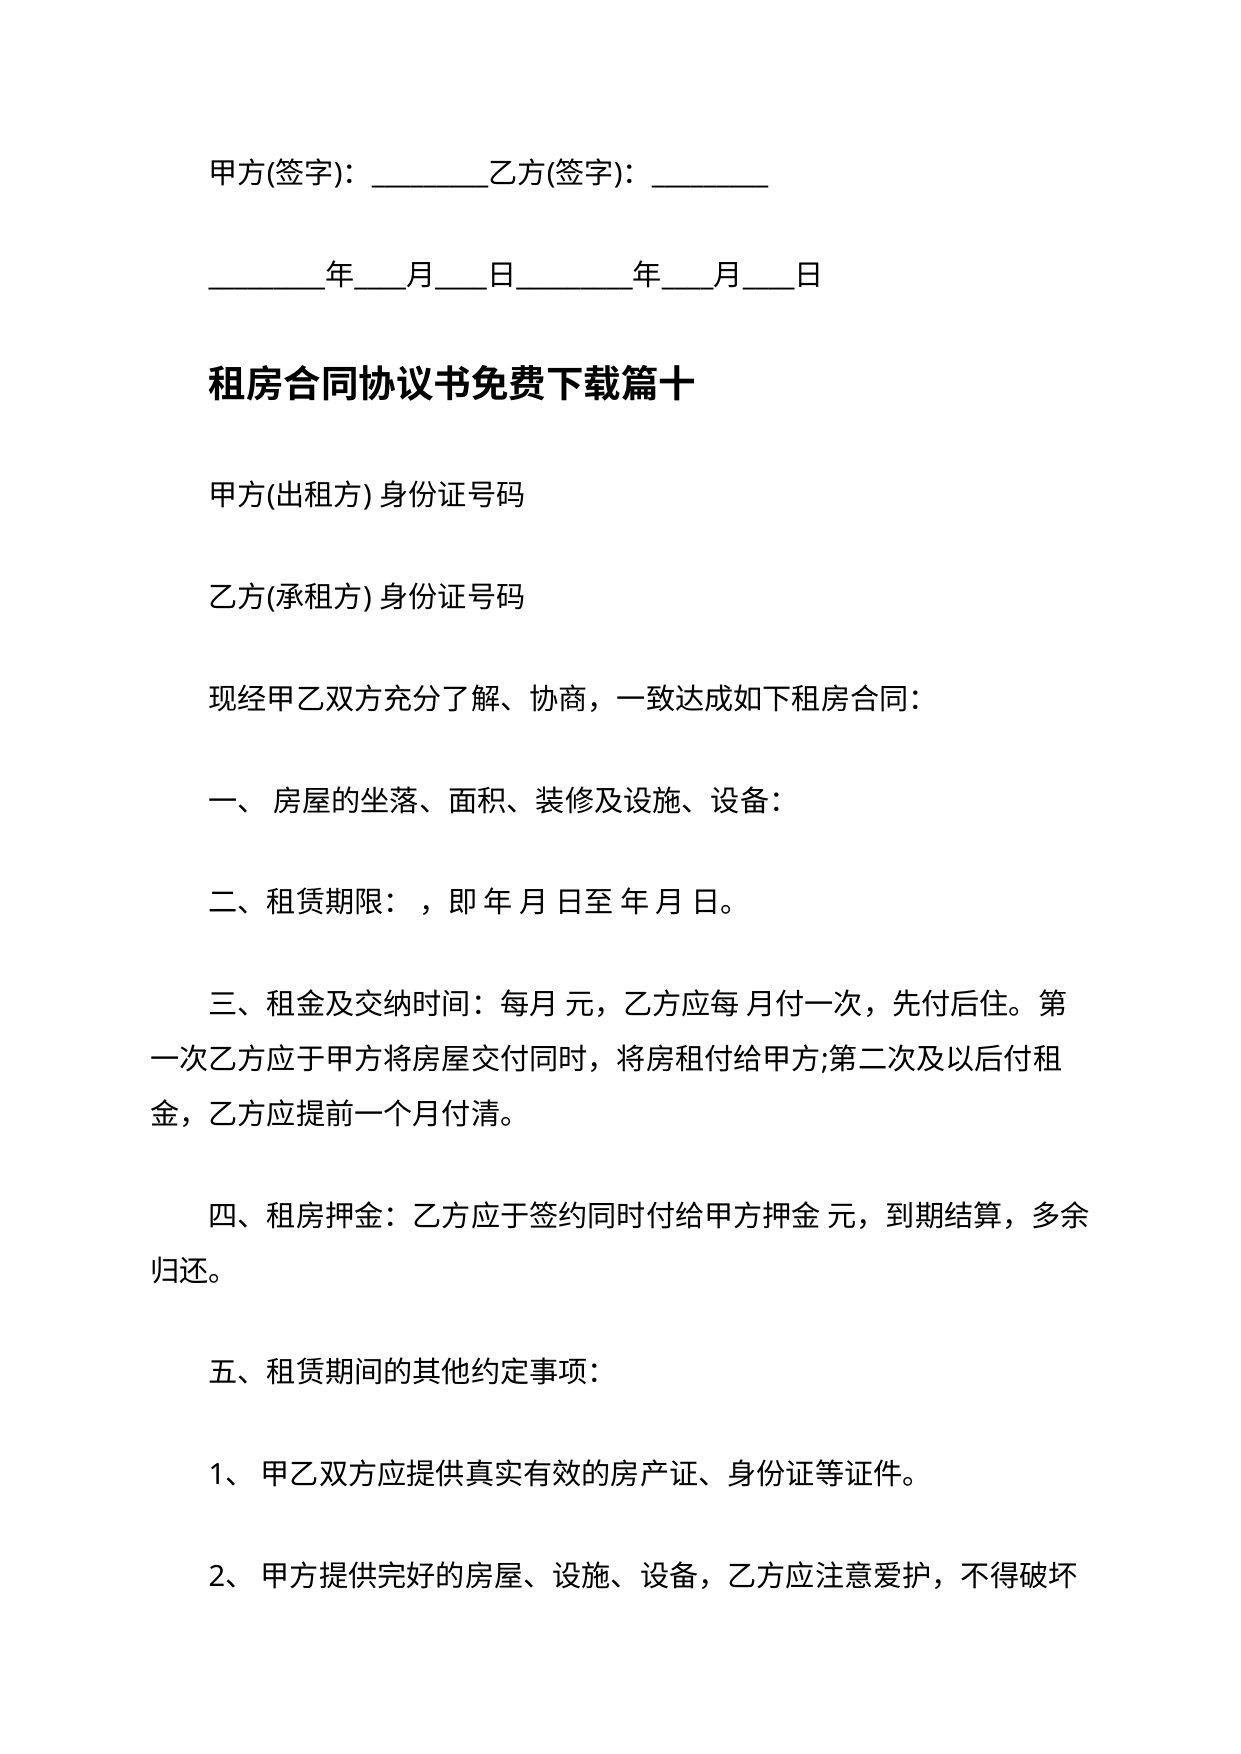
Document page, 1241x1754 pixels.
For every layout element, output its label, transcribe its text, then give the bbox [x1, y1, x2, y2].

text 租房合同协议书免费下载篇十 [150, 354, 1090, 408]
text 二、租赁期限： ，即 年 月 日至 年 月 日。 [150, 879, 1090, 921]
text 三、租金及交纳时间：每月 元，乙方应每 月付一次，先付后住。第一次乙方应于甲方将房屋交付同时，将房租付给甲方;第二次及以后付租金，乙方应提前一个月付清。 [150, 981, 1090, 1133]
text 五、租赁期间的其他约定事项： [150, 1349, 1090, 1391]
text 一、 房屋的坐落、面积、装修及设施、设备： [150, 777, 1090, 819]
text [150, 1553, 1090, 1595]
text 四、租房押金：乙方应于签约同时付给甲方押金 元，到期结算，多余归还。 [150, 1192, 1090, 1289]
text 乙方(承租方) 身份证号码 [150, 573, 1090, 616]
text 现经甲乙双方充分了解、协商，一致达成如下租房合同： [150, 675, 1090, 718]
text _________年____月____日_________年____月____日 [150, 252, 1090, 294]
text 甲方(签字)：_________乙方(签字)：_________ [150, 150, 1090, 192]
text 甲方(出租方) 身份证号码 [150, 471, 1090, 514]
text 1、 甲乙双方应提供真实有效的房产证、身份证等证件。 [150, 1451, 1090, 1493]
